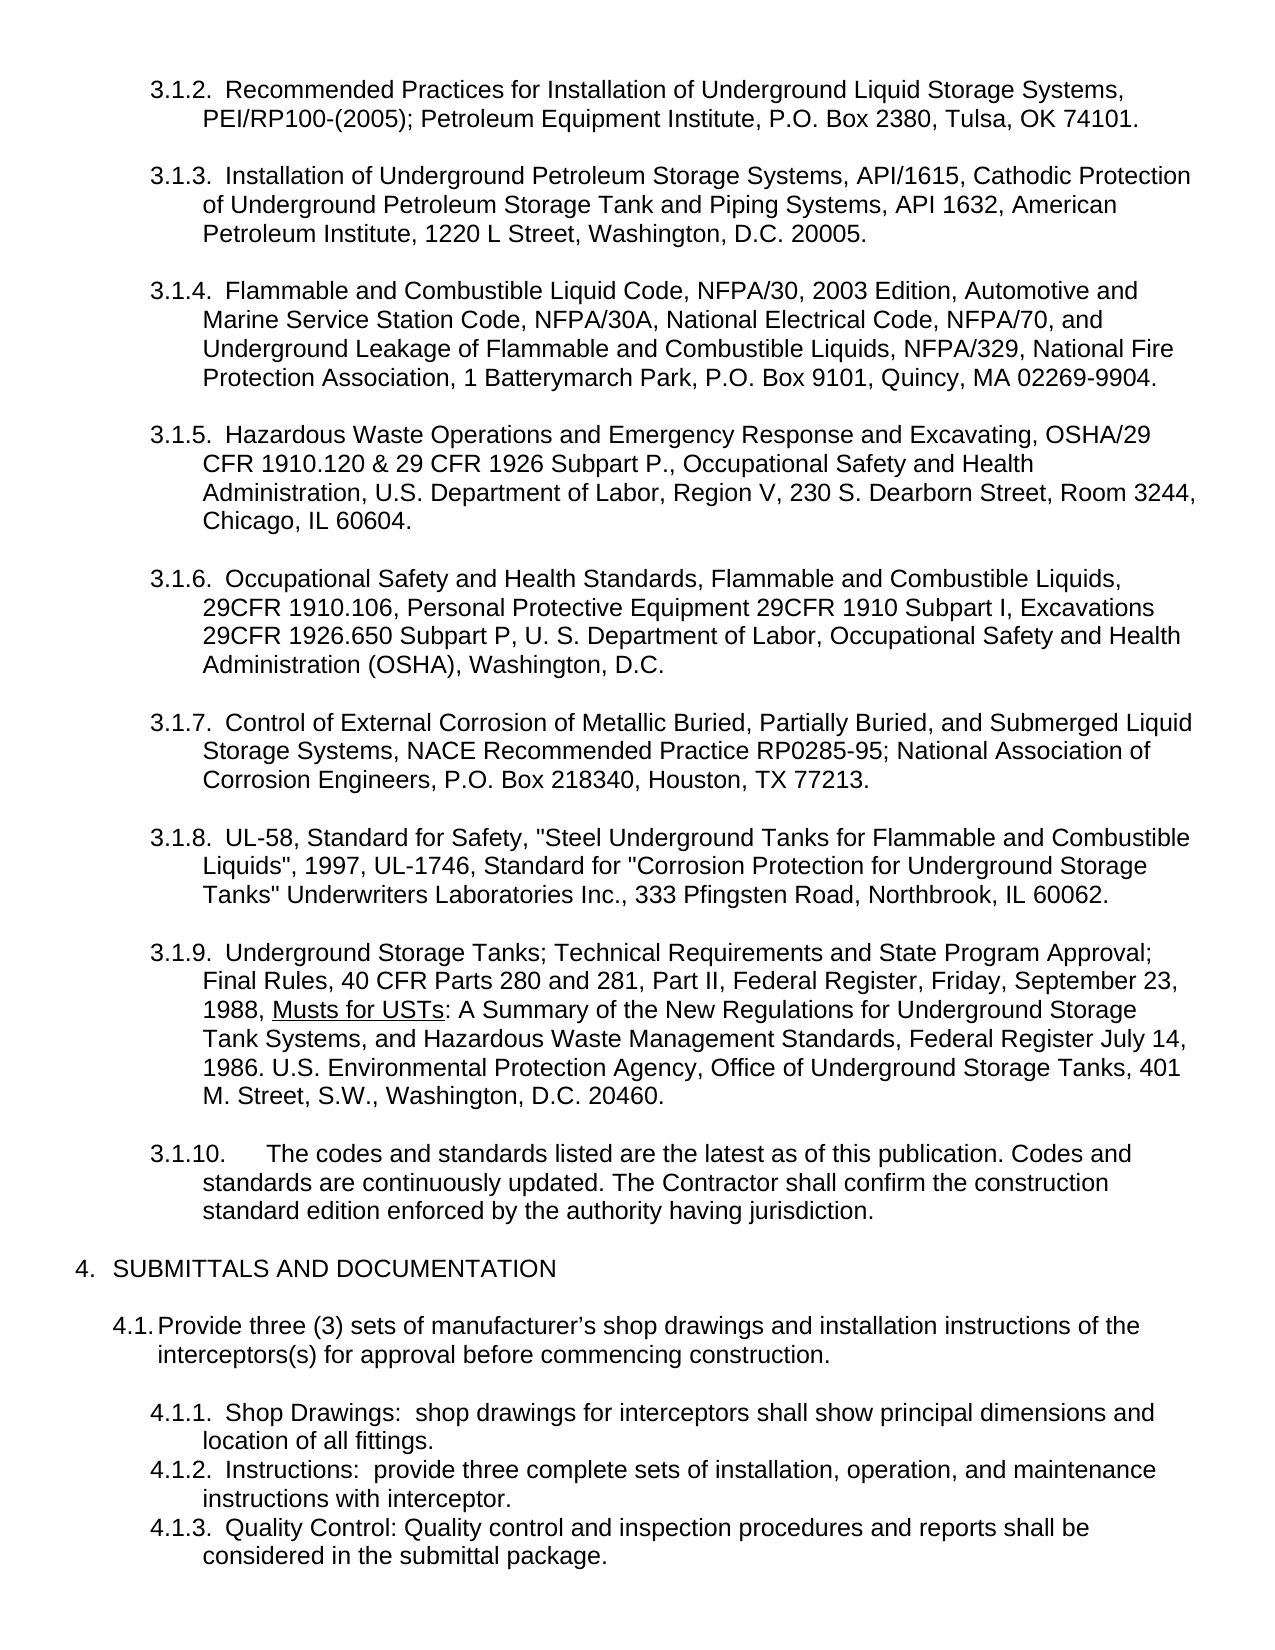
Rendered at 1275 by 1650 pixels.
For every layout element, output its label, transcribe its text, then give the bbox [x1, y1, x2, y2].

list Provide three (3) sets of manufacturer’s shop drawings and installation instructions of the interceptors(s) for approval before commencing construction. [112, 1311, 1200, 1369]
list Control of External Corrosion of Metallic Buried, Partially Buried, and Submerged Liquid Storage Systems, NACE Recommended Practice RP0285-95; National Association of Corrosion Engineers, P.O. Box 218340, Houston, TX 77213. [150, 707, 1200, 794]
list Recommended Practices for Installation of Underground Liquid Storage Systems, PEI/RP100-(2005); Petroleum Equipment Institute, P.O. Box 2380, Tulsa, OK 74101. [150, 75, 1200, 132]
list Underground Storage Tanks; Technical Requirements and State Program Approval; Final Rules, 40 CFR Parts 280 and 281, Part II, Federal Register, Friday, September 23, 1988, Musts for USTs: A Summary of the New Regulations for Underground Storage Tank Systems, and Hazardous Waste Management Standards, Federal Register July 14, 1986. U.S. Environmental Protection Agency, Office of Underground Storage Tanks, 401 M. Street, S.W., Washington, D.C. 20460. [150, 937, 1200, 1110]
list Installation of Underground Petroleum Storage Systems, API/1615, Cathodic Protection of Underground Petroleum Storage Tank and Piping Systems, API 1632, American Petroleum Institute, 1220 L Street, Washington, D.C. 20005. [150, 161, 1200, 247]
list Quality Control: Quality control and inspection procedures and reports shall be considered in the submittal package. [150, 1512, 1200, 1570]
list The codes and standards listed are the latest as of this publication. Codes and standards are continuously updated. The Contractor shall confirm the construction standard edition enforced by the authority having jurisdiction. [150, 1139, 1200, 1225]
list Hazardous Waste Operations and Emergency Response and Excavating, OSHA/29 CFR 1910.120 & 29 CFR 1926 Subpart P., Occupational Safety and Health Administration, U.S. Department of Labor, Region V, 230 S. Dearborn Street, Room 3244, Chicago, IL 60604. [150, 420, 1200, 535]
list Occupational Safety and Health Standards, Flammable and Combustible Liquids, 29CFR 1910.106, Personal Protective Equipment 29CFR 1910 Subpart I, Excavations 29CFR 1926.650 Subpart P, U. S. Department of Labor, Occupational Safety and Health Administration (OSHA), Washington, D.C. [150, 564, 1200, 679]
list Flammable and Combustible Liquid Code, NFPA/30, 2003 Edition, Automotive and Marine Service Station Code, NFPA/30A, National Electrical Code, NFPA/70, and Underground Leakage of Flammable and Combustible Liquids, NFPA/329, National Fire Protection Association, 1 Batterymarch Park, P.O. Box 9101, Quincy, MA 02269-9904. [150, 276, 1200, 391]
list Instructions: provide three complete sets of installation, operation, and maintenance instructions with interceptor. [150, 1455, 1200, 1512]
list SUBMITTALS AND DOCUMENTATION [75, 1254, 1200, 1282]
list Shop Drawings: shop drawings for interceptors shall show principal dimensions and location of all fittings. [150, 1397, 1200, 1455]
list UL-58, Standard for Safety, "Steel Underground Tanks for Flammable and Combustible Liquids", 1997, UL-1746, Standard for "Corrosion Protection for Underground Storage Tanks" Underwriters Laboratories Inc., 333 Pfingsten Road, Northbrook, IL 60062. [150, 822, 1200, 909]
